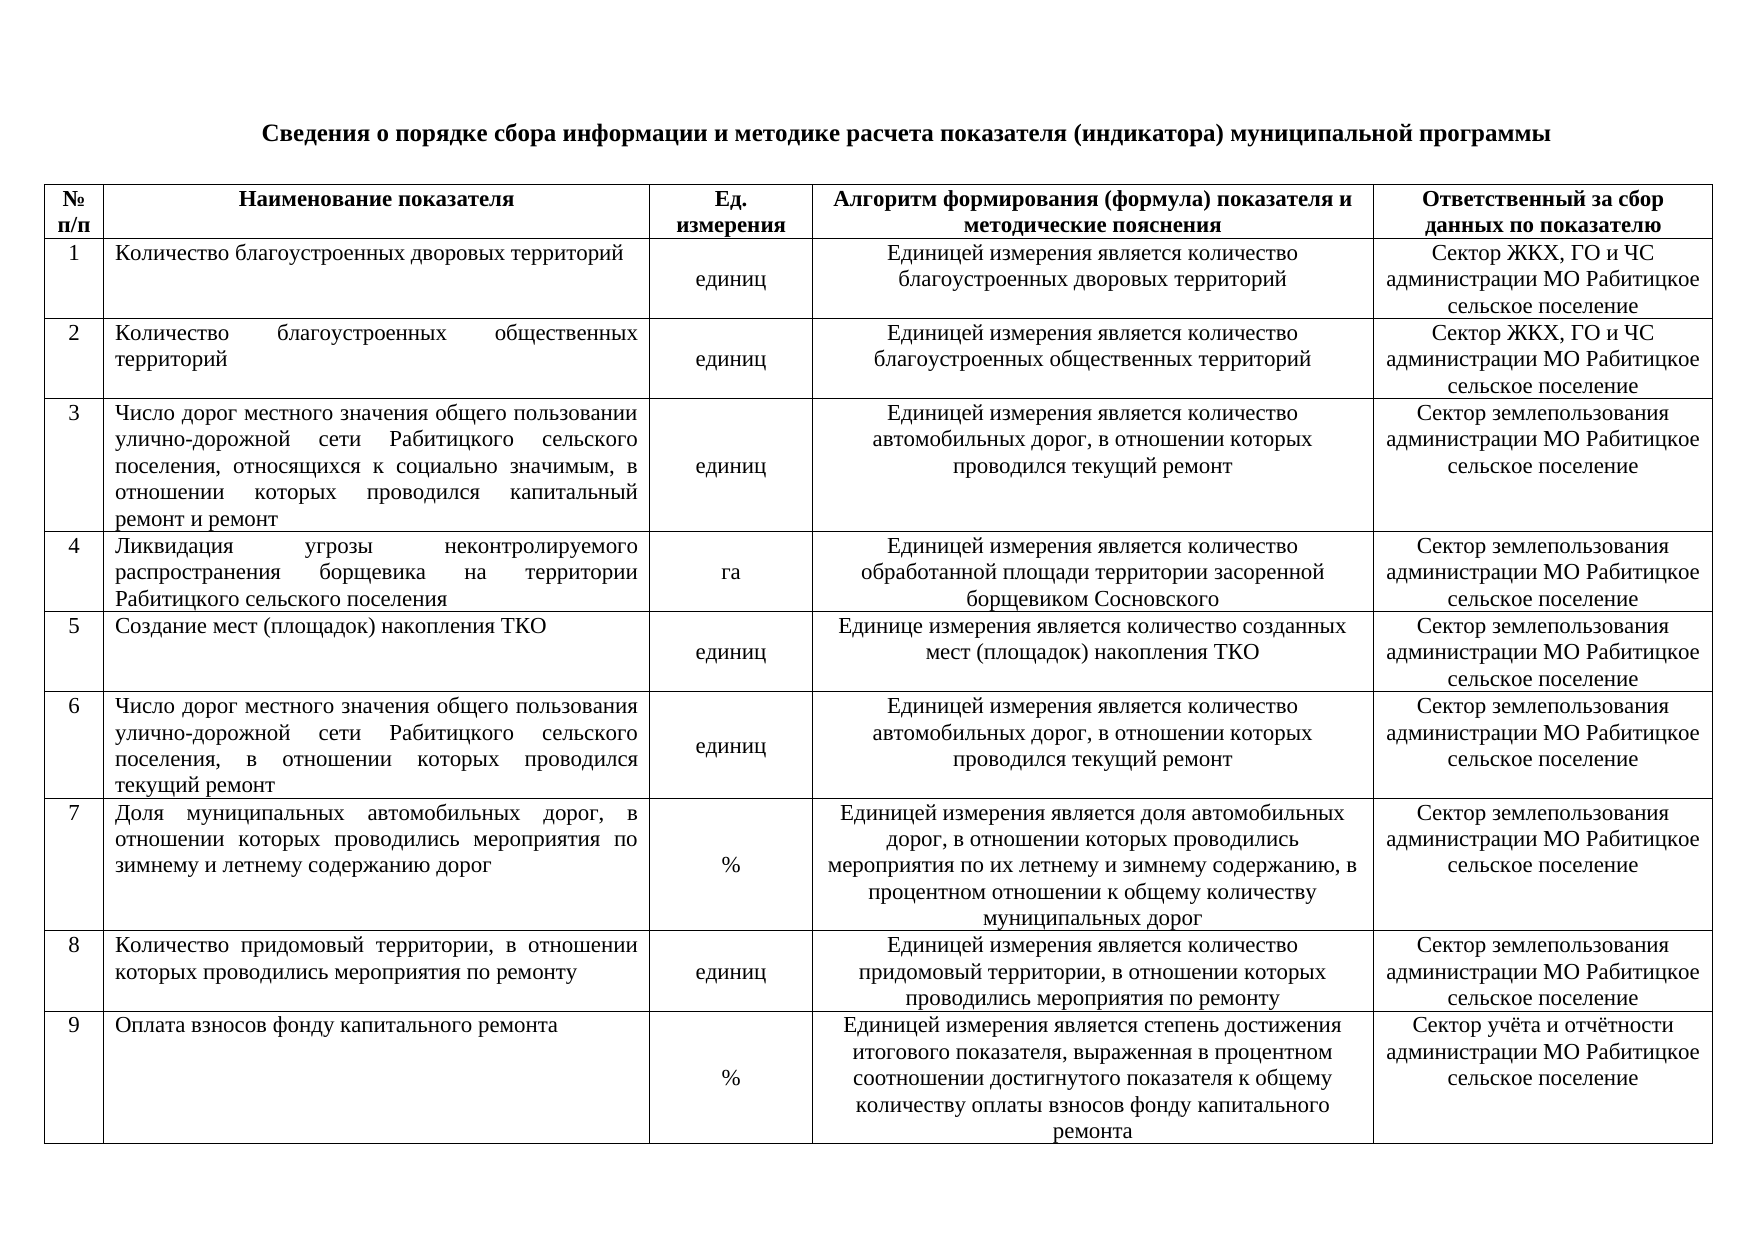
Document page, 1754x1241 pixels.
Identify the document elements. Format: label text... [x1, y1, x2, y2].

table_cell Сектор учёта и отчётности администрации МО Рабитицкое сельское поселение [1374, 1012, 1712, 1143]
table_cell Количество придомовый территории, в отношении которых проводились мероприятия по ремонту [104, 931, 649, 1011]
table_cell Сектор землепользования администрации МО Рабитицкое сельское поселение [1374, 799, 1712, 930]
table_cell % [650, 1012, 812, 1143]
table_cell Сектор землепользования администрации МО Рабитицкое сельское поселение [1374, 931, 1712, 1011]
table_cell 6 [45, 692, 103, 798]
table_cell % [650, 799, 812, 930]
table_cell Оплата взносов фонду капитального ремонта [104, 1012, 649, 1143]
table_cell 2 [45, 319, 103, 398]
table_cell единиц [650, 239, 812, 318]
table_cell 5 [45, 612, 103, 691]
table_cell Сектор ЖКХ, ГО и ЧС администрации МО Рабитицкое сельское поселение [1374, 239, 1712, 318]
table_cell Доля муниципальных автомобильных дорог, в отношении которых проводились мероприятия по зимнему и летнему содержанию дорог [104, 799, 649, 930]
table_cell Ликвидация угрозы неконтролируемого распространения борщевика на территории Рабитицкого сельского поселения [104, 532, 649, 611]
table_cell единиц [650, 692, 812, 798]
table_cell Создание мест (площадок) накопления ТКО [104, 612, 649, 691]
table_cell Единицей измерения является доля автомобильных дорог, в отношении которых проводились мероприятия по их летнему и зимнему содержанию, в процентном отношении к общему количеству муниципальных дорог [813, 799, 1373, 930]
text Сведения о порядке сбора информации и методике расчета показателя (индикатора) муниципальной программы [118, 118, 1695, 147]
table_header Алгоритм формирования (формула) показателя и методические пояснения [813, 185, 1373, 238]
table_cell 7 [45, 799, 103, 930]
table_header Наименование показателя [104, 185, 649, 238]
table_cell Сектор землепользования администрации МО Рабитицкое сельское поселение [1374, 532, 1712, 611]
table_cell Единицей измерения является количество обработанной площади территории засоренной борщевиком Сосновского [813, 532, 1373, 611]
table_cell 4 [45, 532, 103, 611]
table_cell Единицей измерения является количество благоустроенных общественных территорий [813, 319, 1373, 398]
table_cell Число дорог местного значения общего пользования улично-дорожной сети Рабитицкого сельского поселения, в отношении которых проводился текущий ремонт [104, 692, 649, 798]
table_cell единиц [650, 319, 812, 398]
table_cell Единицей измерения является степень достижения итогового показателя, выраженная в процентном соотношении достигнутого показателя к общему количеству оплаты взносов фонду капитального ремонта [813, 1012, 1373, 1143]
table_cell Количество благоустроенных дворовых территорий [104, 239, 649, 318]
table_header Ответственный за сбор данных по показателю [1374, 185, 1712, 238]
table_cell единиц [650, 931, 812, 1011]
table_cell 1 [45, 239, 103, 318]
table_cell Сектор землепользования администрации МО Рабитицкое сельское поселение [1374, 612, 1712, 691]
table_cell Единице измерения является количество созданных мест (площадок) накопления ТКО [813, 612, 1373, 691]
table_cell Число дорог местного значения общего пользовании улично-дорожной сети Рабитицкого сельского поселения, относящихся к социально значимым, в отношении которых проводился капитальный ремонт и ремонт [104, 399, 649, 531]
table_cell 9 [45, 1012, 103, 1143]
table_header Ед. измерения [650, 185, 812, 238]
table_cell Единицей измерения является количество автомобильных дорог, в отношении которых проводился текущий ремонт [813, 399, 1373, 531]
table_cell Единицей измерения является количество автомобильных дорог, в отношении которых проводился текущий ремонт [813, 692, 1373, 798]
table_cell Сектор ЖКХ, ГО и ЧС администрации МО Рабитицкое сельское поселение [1374, 319, 1712, 398]
table_cell единиц [650, 399, 812, 531]
table_cell Сектор землепользования администрации МО Рабитицкое сельское поселение [1374, 399, 1712, 531]
table_cell Количество благоустроенных общественных территорий [104, 319, 649, 398]
table_cell Единицей измерения является количество благоустроенных дворовых территорий [813, 239, 1373, 318]
table_header № п/п [45, 185, 103, 238]
table_cell Сектор землепользования администрации МО Рабитицкое сельское поселение [1374, 692, 1712, 798]
table_cell Единицей измерения является количество придомовый территории, в отношении которых проводились мероприятия по ремонту [813, 931, 1373, 1011]
table_cell единиц [650, 612, 812, 691]
table_cell 8 [45, 931, 103, 1011]
table_cell 3 [45, 399, 103, 531]
table_cell га [650, 532, 812, 611]
